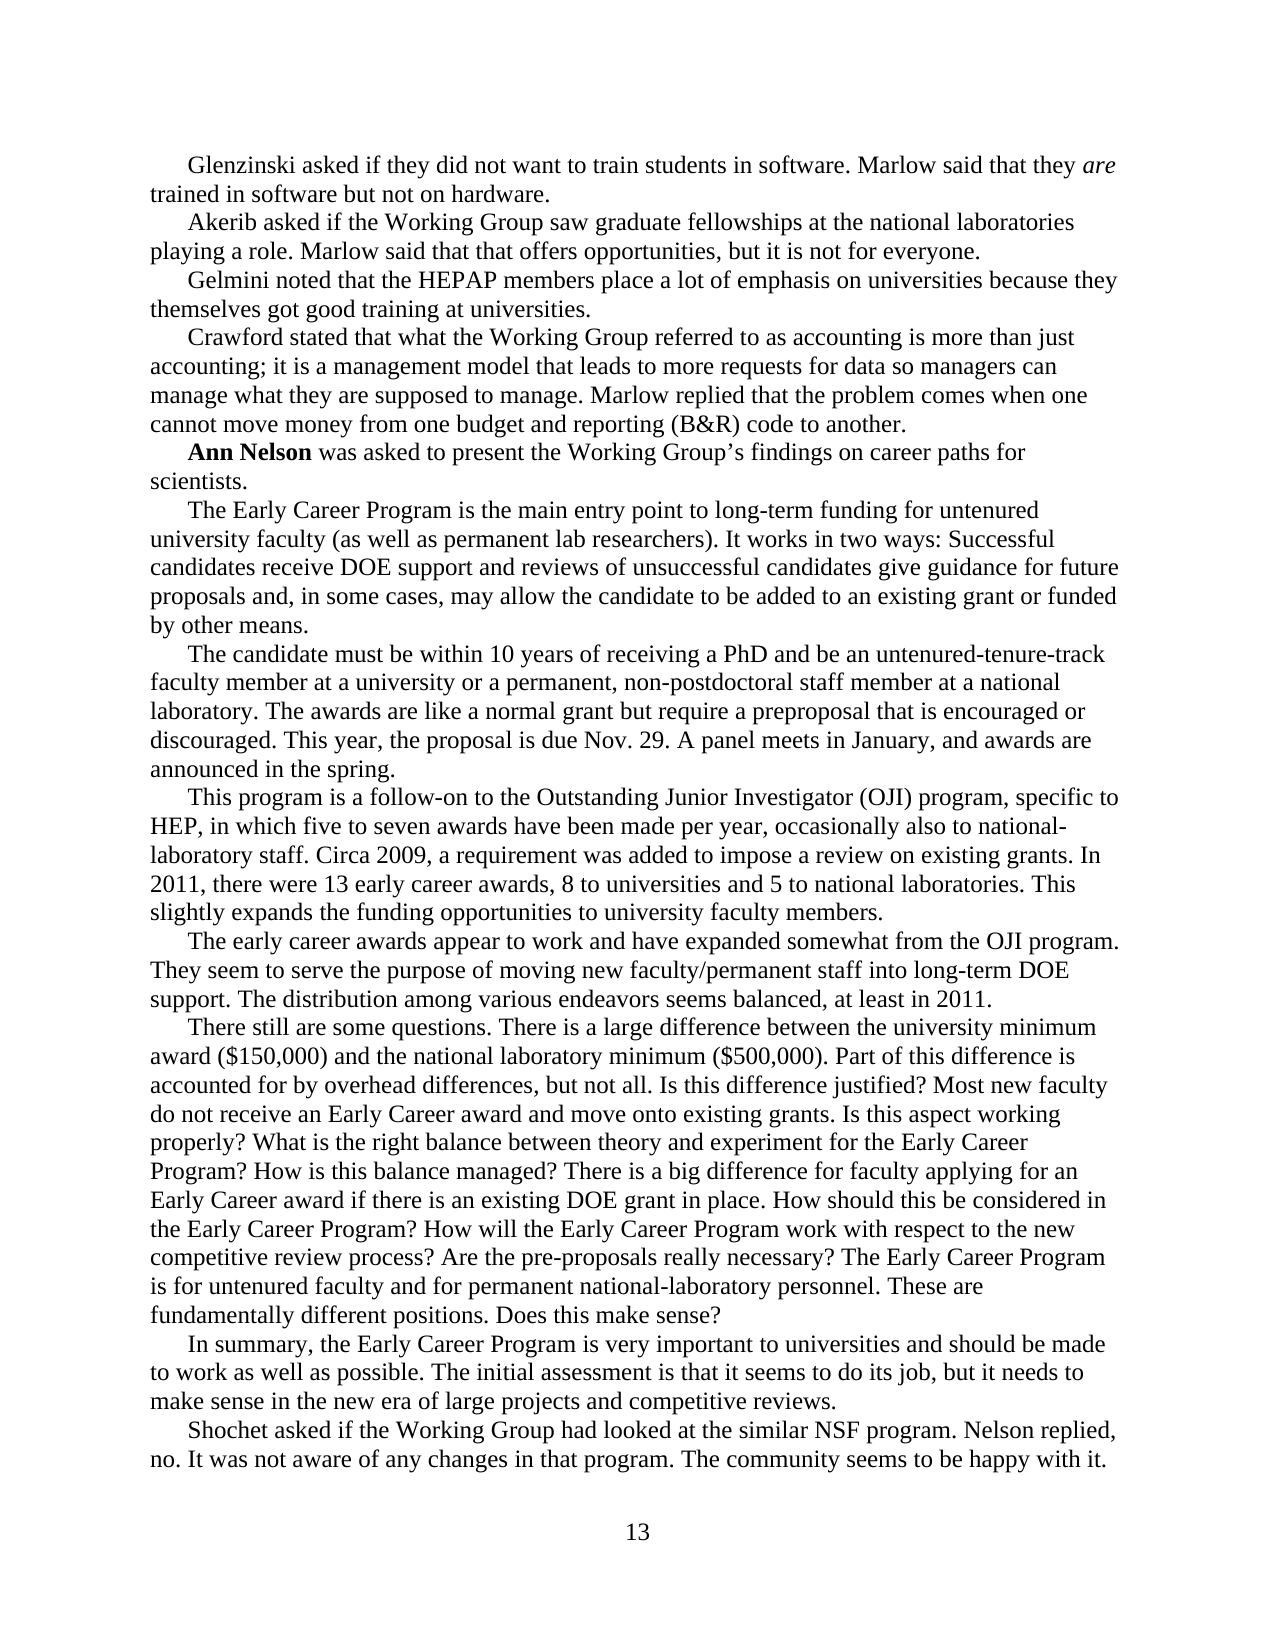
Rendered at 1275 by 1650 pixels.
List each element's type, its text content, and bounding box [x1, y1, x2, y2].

text proposals and, in some cases, may allow the candidate to be added to an existing grant or funded by other means. [150, 581, 1125, 639]
text In summary, the Early Career Program is very important to universities and should be made to work as well as possible. The initial assessment is that it seems to do its job, but it needs to make sense in the new era of large projects and competitive reviews. [150, 1329, 1125, 1415]
text Gelmini noted that the HEPAP members place a lot of emphasis on universities because they themselves got good training at universities. [150, 265, 1125, 322]
text The candidate must be within 10 years of receiving a PhD and be an untenured-tenure-track faculty member at a university or a permanent, non-postdoctoral staff member at a national laboratory. The awards are like a normal grant but require a preproposal that is encouraged or discouraged. This year, the proposal is due Nov. 29. A panel meets in January, and awards are announced in the spring. [150, 639, 1125, 782]
text The early career awards appear to work and have expanded somewhat from the OJI program. They seem to serve the purpose of moving new faculty/permanent staff into long-term DOE support. The distribution among various endeavors seems balanced, at least in 2011. [150, 926, 1125, 1012]
text Shochet asked if the Working Group had looked at the similar NSF program. Nelson replied, no. It was not aware of any changes in that program. The community seems to be happy with it. [150, 1415, 1125, 1472]
text Crawford stated that what the Working Group referred to as accounting is more than just accounting; it is a management model that leads to more requests for data so managers can manage what they are supposed to manage. Marlow replied that the problem comes when one cannot move money from one budget and reporting (B&R) code to another. [150, 322, 1125, 437]
text This program is a follow-on to the Outstanding Junior Investigator (OJI) program, specific to HEP, in which five to seven awards have been made per year, occasionally also to national-laboratory staff. Circa 2009, a requirement was added to impose a review on existing grants. In 2011, there were 13 early career awards, 8 to universities and 5 to national laboratories. This slightly expands the funding opportunities to university faculty members. [150, 782, 1125, 926]
text The Early Career Program is the main entry point to long-term funding for untenured university faculty (as well as permanent lab researchers). It works in two ways: Successful candidates receive DOE support and reviews of unsuccessful candidates give guidance for future [150, 495, 1125, 581]
text Glenzinski asked if they did not want to train students in software. Marlow said that they are trained in software but not on hardware. [150, 150, 1125, 207]
text Akerib asked if the Working Group saw graduate fellowships at the national laboratories playing a role. Marlow said that that offers opportunities, but it is not for everyone. [150, 207, 1125, 265]
text There still are some questions. There is a large difference between the university minimum award ($150,000) and the national laboratory minimum ($500,000). Part of this difference is accounted for by overhead differences, but not all. Is this difference justified? Most new faculty do not receive an Early Career award and move onto existing grants. Is this aspect working properly? What is the right balance between theory and experiment for the Early Career Program? How is this balance managed? There is a big difference for faculty applying for an Early Career award if there is an existing DOE grant in place. How should this be considered in the Early Career Program? How will the Early Career Program work with respect to the new competitive review process? Are the pre-proposals really necessary? The Early Career Program is for untenured faculty and for permanent national-laboratory personnel. These are fundamentally different positions. Does this make sense? [150, 1012, 1125, 1329]
text Ann Nelson was asked to present the Working Group’s findings on career paths for scientists. [150, 437, 1125, 495]
